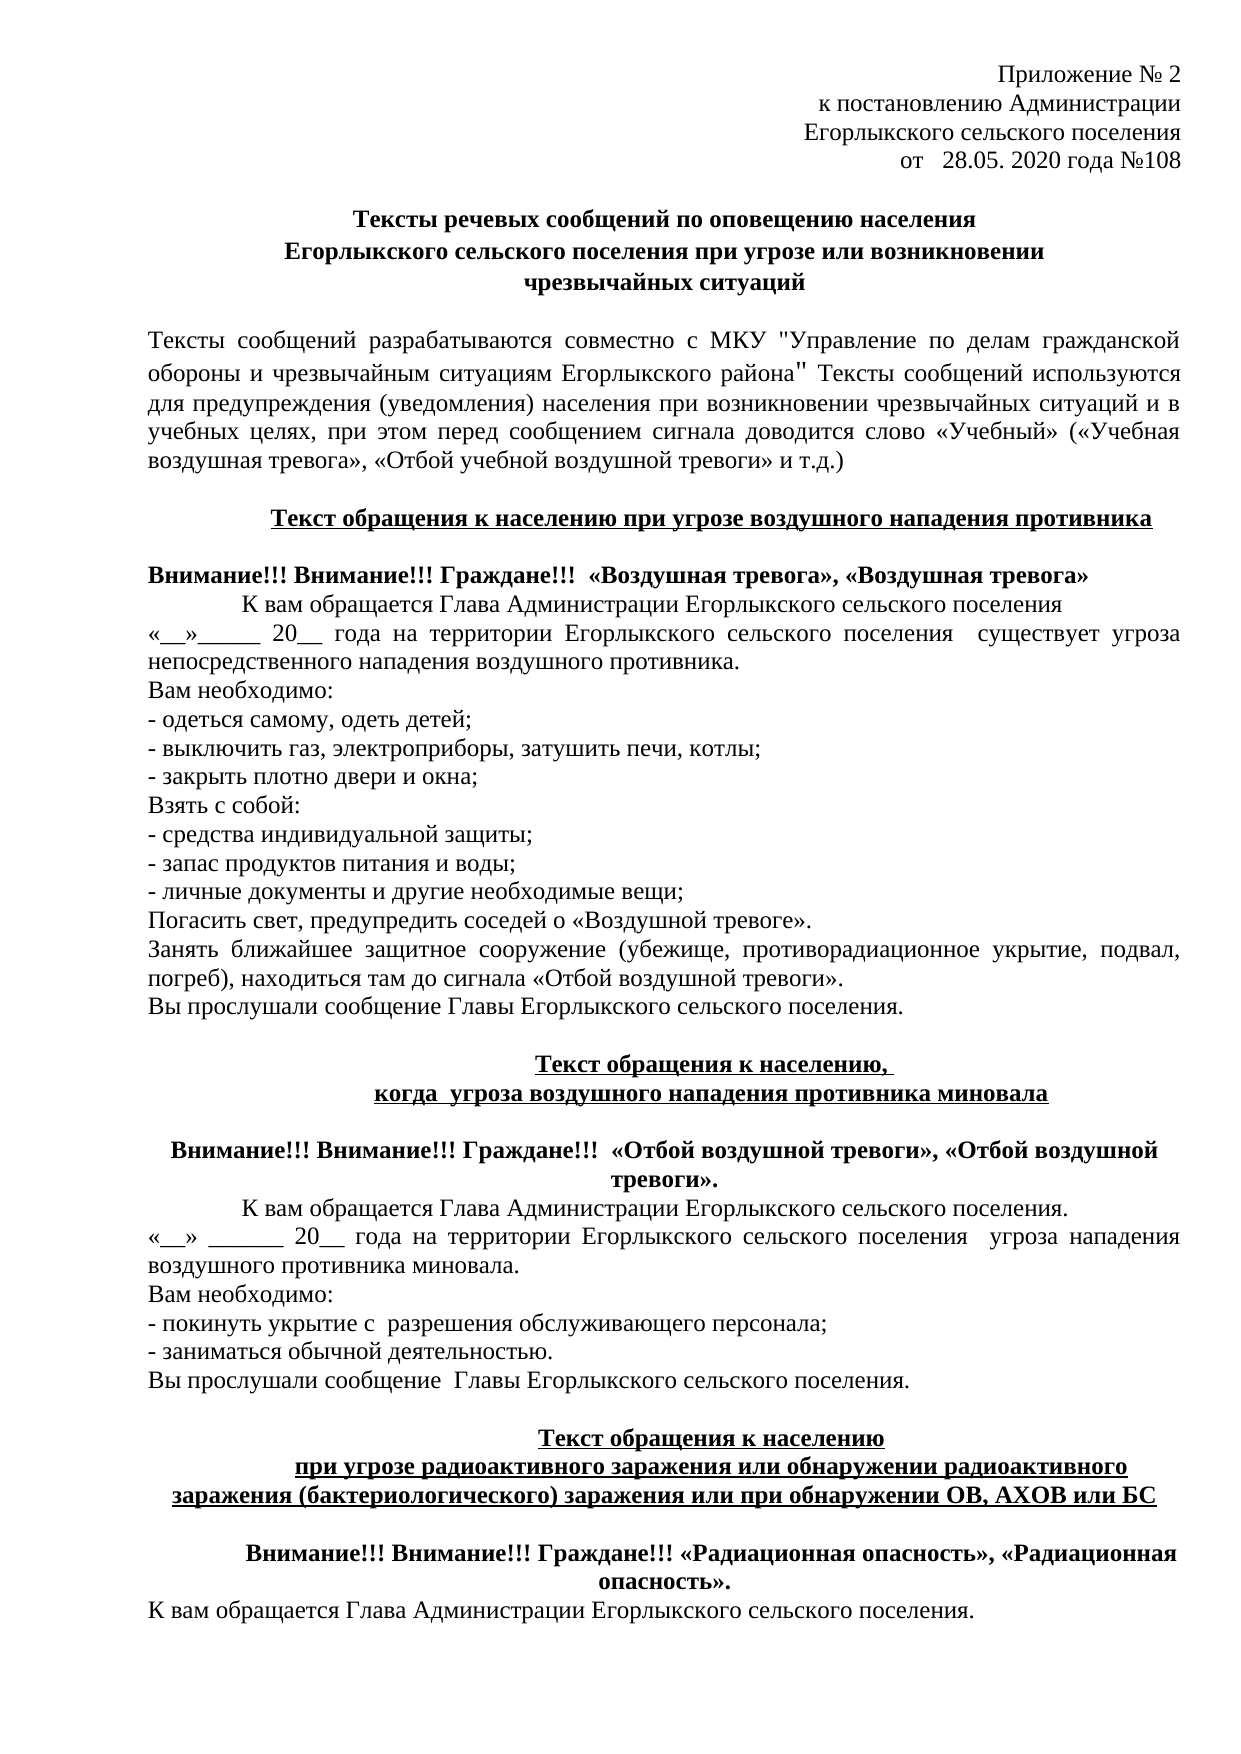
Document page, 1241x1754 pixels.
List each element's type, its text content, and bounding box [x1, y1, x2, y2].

text от 28.05. 2020 года №108 [148, 145, 1181, 174]
text Егорлыкского сельского поселения [148, 117, 1181, 145]
text Внимание!!! Внимание!!! Граждане!!! «Радиационная опасность», «Радиационная опасность». [148, 1538, 1181, 1595]
text К вам обращается Глава Администрации Егорлыкского сельского поселения. [148, 1595, 1181, 1624]
text Тексты речевых сообщений по оповещению населения [148, 203, 1181, 234]
text Вам необходимо: [148, 1279, 1181, 1308]
text Погасить свет, предупредить соседей о «Воздушной тревоге». [148, 905, 1181, 934]
text - покинуть укрытие с разрешения обслуживающего персонала; [148, 1308, 1181, 1336]
text «__»_____ 20__ года на территории Егорлыкского сельского поселения существует угроза непосредственного нападения воздушного противника. [148, 618, 1181, 675]
text К вам обращается Глава Администрации Егорлыкского сельского поселения [148, 589, 1181, 618]
text К вам обращается Глава Администрации Егорлыкского сельского поселения. [148, 1193, 1181, 1221]
text - выключить газ, электроприборы, затушить печи, котлы; [148, 733, 1181, 761]
text Текст обращения к населению при угрозе воздушного нападения противника [148, 503, 1181, 531]
text Приложение № 2 [148, 59, 1181, 88]
text Текст обращения к населению [148, 1423, 1181, 1451]
text «__» ______ 20__ года на территории Егорлыкского сельского поселения угроза нападения воздушного противника миновала. [148, 1221, 1181, 1279]
text - средства индивидуальной защиты; [148, 819, 1181, 848]
text Тексты сообщений разрабатываются совместно с МКУ "Управление по делам гражданской обороны и чрезвычайным ситуациям Егорлыкского района" Тексты сообщений используются для предупреждения (уведомления) населения при возникновении чрезвычайных ситуаций и в учебных целях, при этом перед сообщением сигнала доводится слово «Учебный» («Учебная воздушная тревога», «Отбой учебной воздушной тревоги» и т.д.) [148, 325, 1181, 474]
text - запас продуктов питания и воды; [148, 848, 1181, 876]
text Вы прослушали сообщение Главы Егорлыкского сельского поселения. [148, 991, 1181, 1020]
text Егорлыкского сельского поселения при угрозе или возникновении [148, 234, 1181, 265]
text Вам необходимо: [148, 675, 1181, 704]
text Текст обращения к населению, [148, 1049, 1181, 1078]
text Вы прослушали сообщение Главы Егорлыкского сельского поселения. [148, 1365, 1181, 1394]
text - закрыть плотно двери и окна; [148, 761, 1181, 790]
text Занять ближайшее защитное сооружение (убежище, противорадиационное укрытие, подвал, погреб), находиться там до сигнала «Отбой воздушной тревоги». [148, 934, 1181, 991]
text чрезвычайных ситуаций [148, 265, 1181, 297]
text Взять с собой: [148, 790, 1181, 819]
text Внимание!!! Внимание!!! Граждане!!! «Воздушная тревога», «Воздушная тревога» [148, 560, 1181, 589]
text - заниматься обычной деятельностью. [148, 1336, 1181, 1365]
text - одеться самому, одеть детей; [148, 704, 1181, 733]
text к постановлению Администрации [148, 88, 1181, 117]
text - личные документы и другие необходимые вещи; [148, 876, 1181, 905]
text Внимание!!! Внимание!!! Граждане!!! «Отбой воздушной тревоги», «Отбой воздушной тревоги». [148, 1135, 1181, 1193]
text когда угроза воздушного нападения противника миновала [148, 1078, 1181, 1106]
text при угрозе радиоактивного заражения или обнаружении радиоактивного заражения (бактериологического) заражения или при обнаружении ОВ, АХОВ или БС [148, 1451, 1181, 1509]
